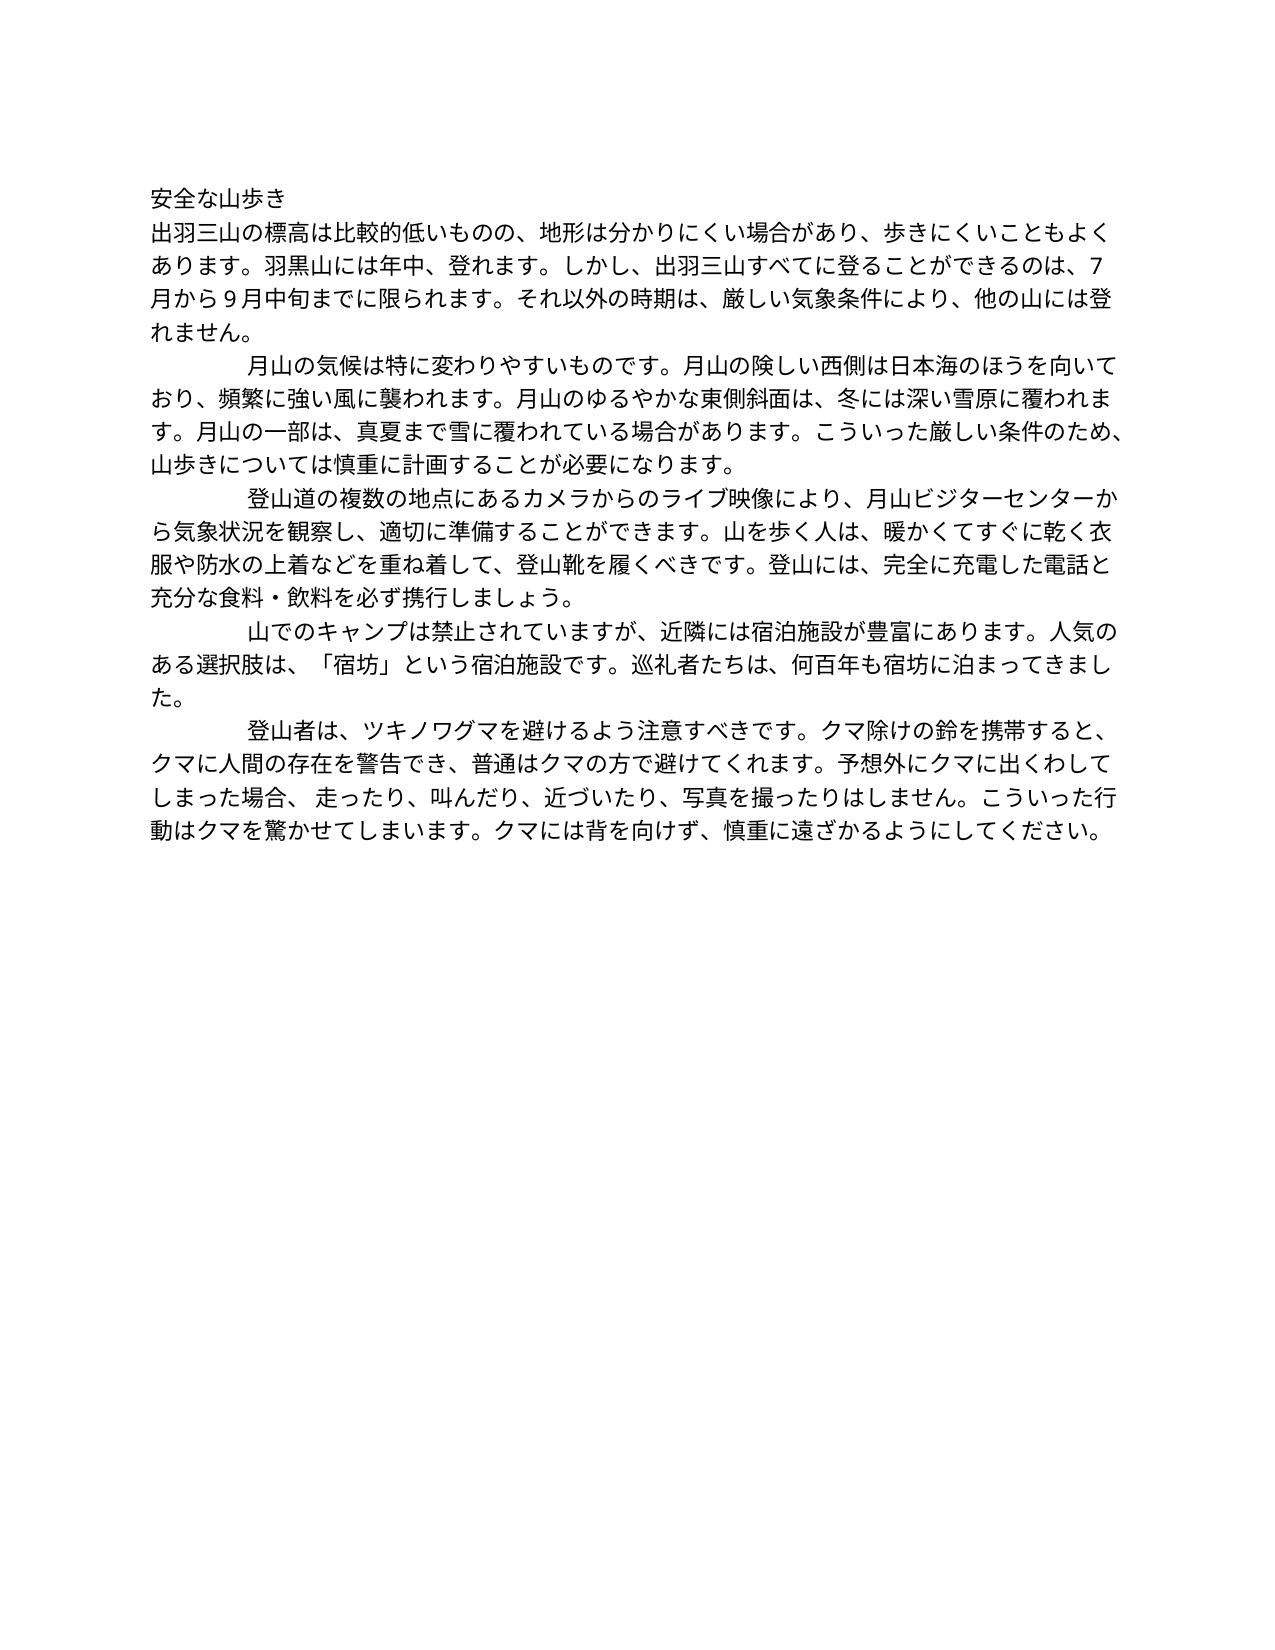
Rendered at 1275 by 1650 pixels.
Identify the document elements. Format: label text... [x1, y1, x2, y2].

text 出羽三山の標高は比較的低いものの、地形は分かりにくい場合があり、歩きにくいこともよくあります。羽黒山には年中、登れます。しかし、出羽三山すべてに登ることができるのは、7月から9月中旬までに限られます。それ以外の時期は、厳しい気象条件により、他の山には登れません。 [150, 214, 1125, 348]
text 安全な山歩き [150, 181, 1125, 214]
text 月山の気候は特に変わりやすいものです。月山の険しい西側は日本海のほうを向いており、頻繁に強い風に襲われます。月山のゆるやかな東側斜面は、冬には深い雪原に覆われます。月山の一部は、真夏まで雪に覆われている場合があります。こういった厳しい条件のため、山歩きについては慎重に計画することが必要になります。 [150, 348, 1125, 481]
text 山でのキャンプは禁止されていますが、近隣には宿泊施設が豊富にあります。人気のある選択肢は、「宿坊」という宿泊施設です。巡礼者たちは、何百年も宿坊に泊まってきました。 [150, 613, 1125, 713]
text 登山道の複数の地点にあるカメラからのライブ映像により、月山ビジターセンターから気象状況を観察し、適切に準備することができます。山を歩く人は、暖かくてすぐに乾く衣服や防水の上着などを重ね着して、登山靴を履くべきです。登山には、完全に充電した電話と充分な食料・飲料を必ず携行しましょう。 [150, 481, 1125, 613]
text 登山者は、ツキノワグマを避けるよう注意すべきです。クマ除けの鈴を携帯すると、クマに人間の存在を警告でき、普通はクマの方で避けてくれます。予想外にクマに出くわしてしまった場合、 走ったり、叫んだり、近づいたり、写真を撮ったりはしません。こういった行動はクマを驚かせてしまいます。クマには背を向けず、慎重に遠ざかるようにしてください。 [150, 713, 1125, 846]
